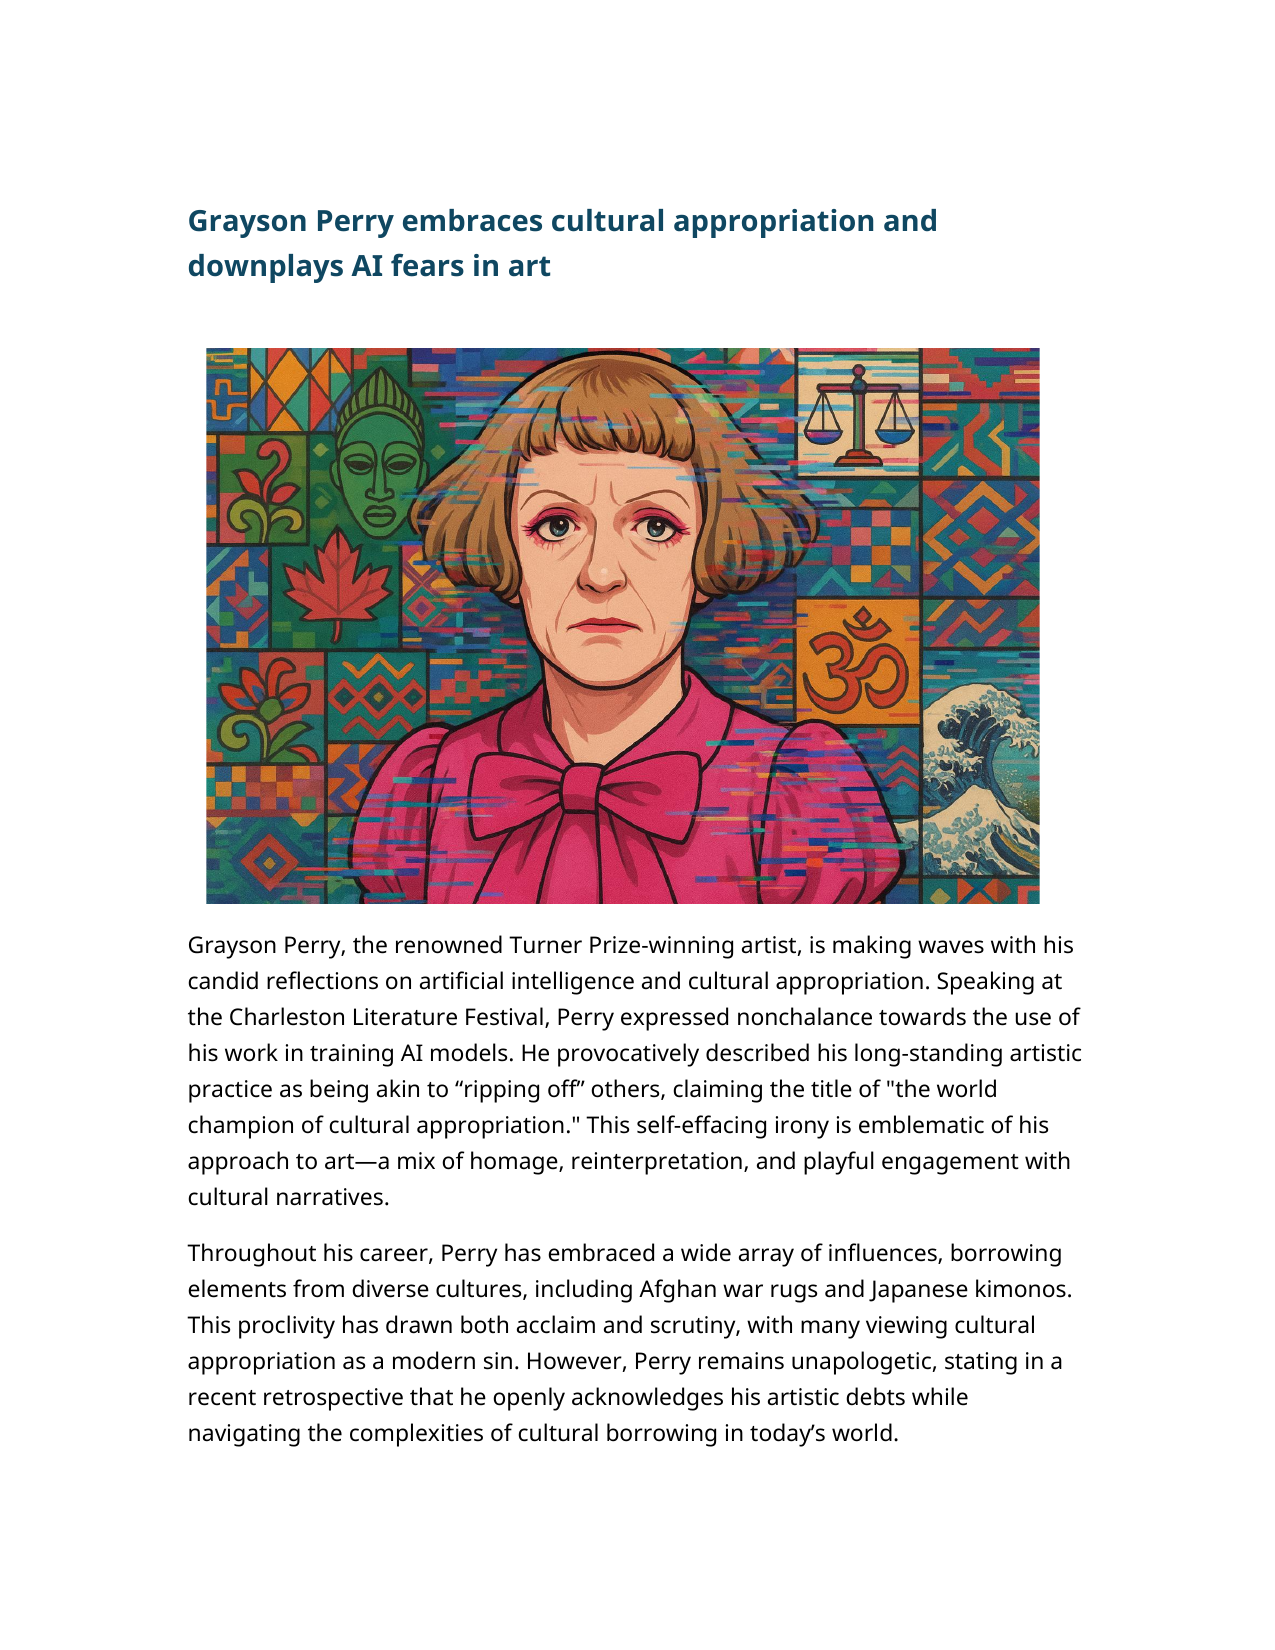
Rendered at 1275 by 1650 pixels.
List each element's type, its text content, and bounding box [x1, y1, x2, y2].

text Grayson Perry, the renowned Turner Prize-winning artist, is making waves with his candid reflections on artificial intelligence and cultural appropriation. Speaking at the Charleston Literature Festival, Perry expressed nonchalance towards the use of his work in training AI models. He provocatively described his long-standing artistic practice as being akin to “ripping off” others, claiming the title of "the world champion of cultural appropriation." This self-effacing irony is emblematic of his approach to art—a mix of homage, reinterpretation, and playful engagement with cultural narratives. [187, 929, 1087, 1212]
subtitle Grayson Perry embraces cultural appropriation and downplays AI fears in art [187, 200, 1087, 285]
picture [206, 348, 1040, 904]
text Throughout his career, Perry has embraced a wide array of influences, borrowing elements from diverse cultures, including Afghan war rugs and Japanese kimonos. This proclivity has drawn both acclaim and scrutiny, with many viewing cultural appropriation as a modern sin. However, Perry remains unapologetic, stating in a recent retrospective that he openly acknowledges his artistic debts while navigating the complexities of cultural borrowing in today’s world. [187, 1237, 1087, 1448]
